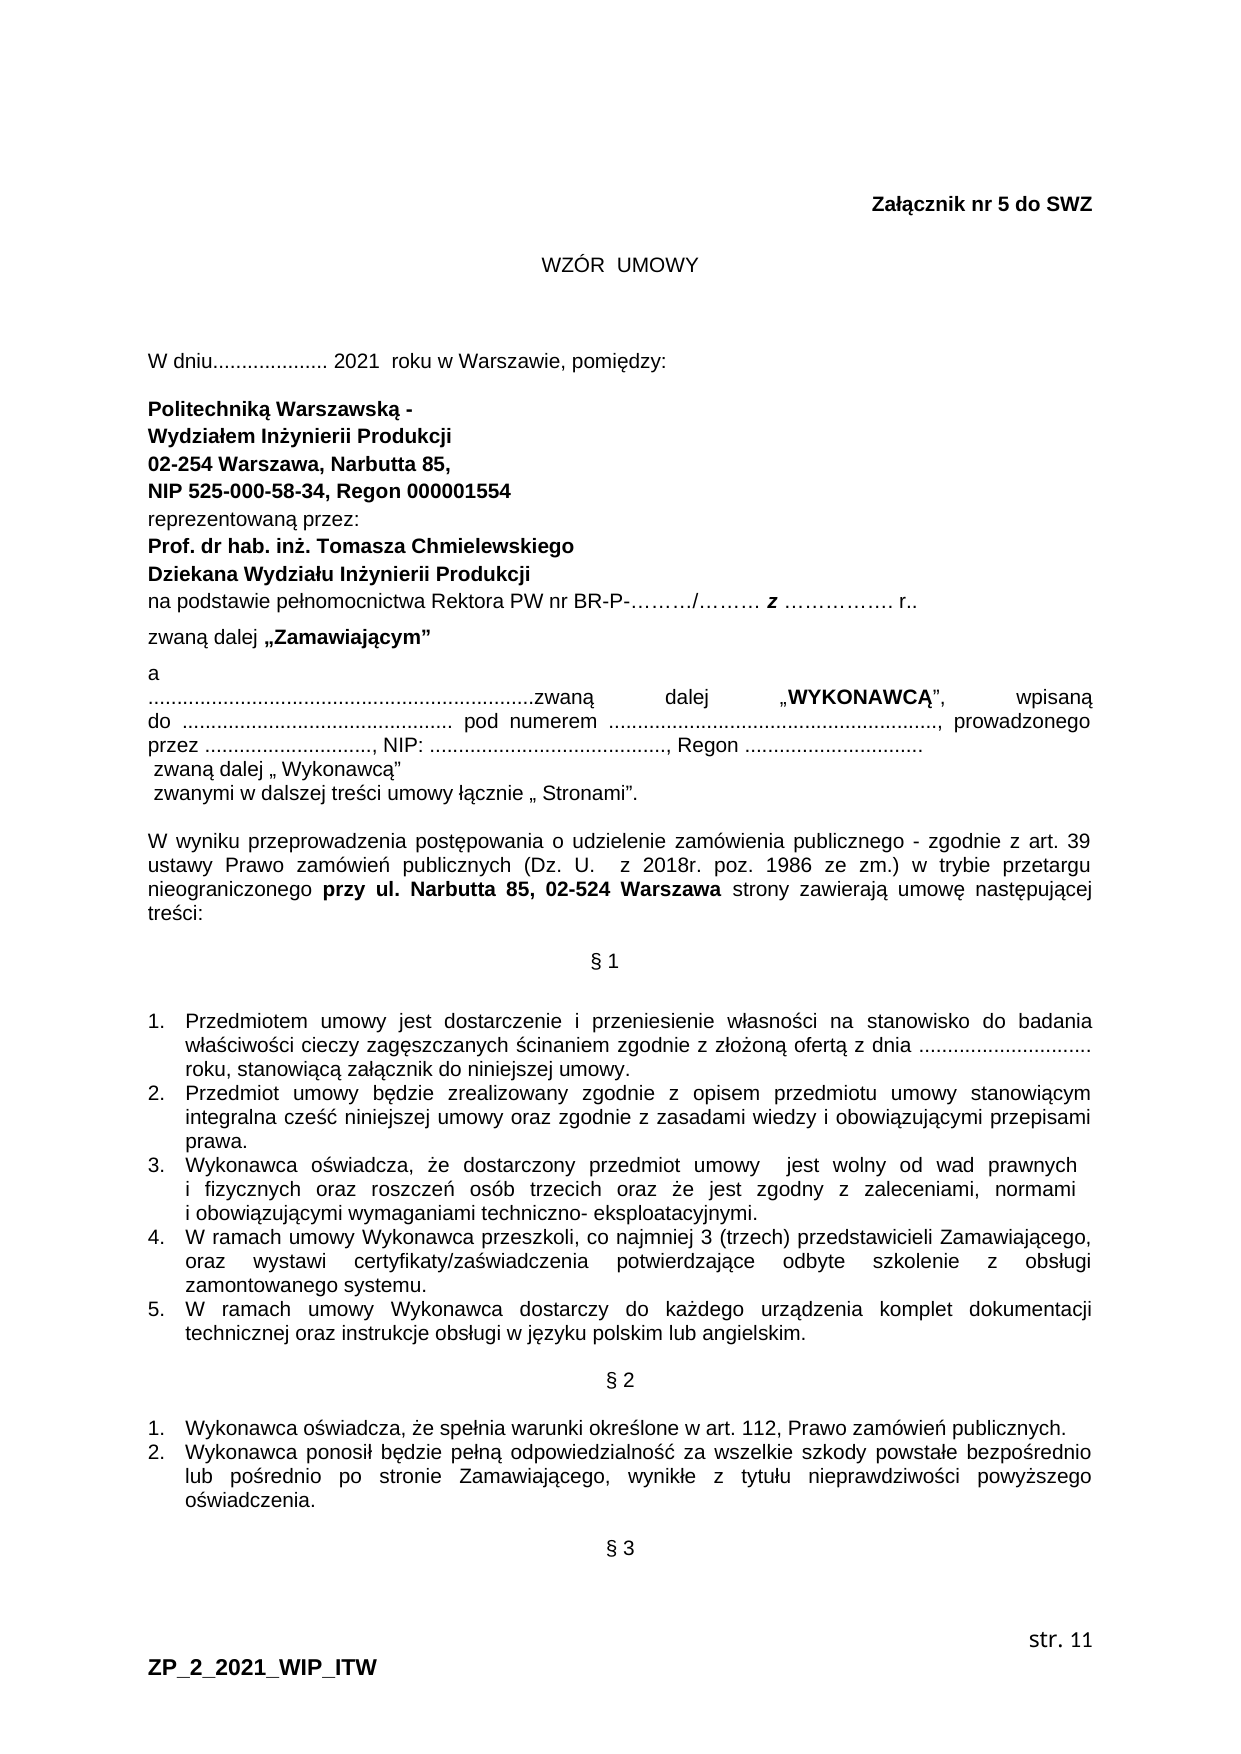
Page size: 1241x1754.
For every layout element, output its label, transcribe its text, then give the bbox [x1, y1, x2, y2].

text zwanymi w dalszej treści umowy łącznie „ Stronami”. [148, 781, 1092, 805]
list W ramach umowy Wykonawca dostarczy do każdego urządzenia komplet dokumentacji technicznej oraz instrukcje obsługi w języku polskim lub angielskim. [148, 1296, 1092, 1344]
text W dniu.................... 2021 roku w Warszawie, pomiędzy: [148, 349, 1092, 373]
list W ramach umowy Wykonawca przeszkoli, co najmniej 3 (trzech) przedstawicieli Zamawiającego, oraz wystawi certyfikaty/zaświadczenia potwierdzające odbyte szkolenie z obsługi zamontowanego systemu. [148, 1224, 1092, 1296]
text zwaną dalej „Zamawiającym” [148, 625, 1092, 649]
list Przedmiot umowy będzie zrealizowany zgodnie z opisem przedmiotu umowy stanowiącym integralna cześć niniejszej umowy oraz zgodnie z zasadami wiedzy i obowiązującymi przepisami prawa. [148, 1081, 1092, 1153]
text na podstawie pełnomocnictwa Rektora PW nr BR-P-………/……… z ……………. r.. [148, 589, 1092, 613]
text NIP 525-000-58-34, Regon 000001554 [148, 479, 1092, 503]
text § 2 [148, 1368, 1092, 1392]
text a [148, 661, 1092, 685]
list Wykonawca ponosił będzie pełną odpowiedzialność za wszelkie szkody powstałe bezpośrednio lub pośrednio po stronie Zamawiającego, wynikłe z tytułu nieprawdziwości powyższego oświadczenia. [148, 1440, 1092, 1512]
text Dziekana Wydziału Inżynierii Produkcji [148, 562, 1092, 586]
text zwaną dalej „ Wykonawcą” [148, 757, 1092, 781]
list Wykonawca oświadcza, że dostarczony przedmiot umowy jest wolny od wad prawnych i fizycznych oraz roszczeń osób trzecich oraz że jest zgodny z zaleceniami, normami i obowiązującymi wymaganiami techniczno- eksploatacyjnymi. [148, 1153, 1092, 1224]
list Wykonawca oświadcza, że spełnia warunki określone w art. 112, Prawo zamówień publicznych. [148, 1416, 1092, 1440]
text WZÓR UMOWY [148, 252, 1092, 276]
text W wyniku przeprowadzenia postępowania o udzielenie zamówienia publicznego - zgodnie z art. 39 ustawy Prawo zamówień publicznych (Dz. U. z 2018r. poz. 1986 ze zm.) w trybie przetargu nieograniczonego przy ul. Narbutta 85, 02-524 Warszawa strony zawierają umowę następującej treści: [148, 829, 1092, 924]
text reprezentowaną przez: [148, 507, 1092, 531]
text Wydziałem Inżynierii Produkcji [148, 424, 1092, 448]
text 02-254 Warszawa, Narbutta 85, [148, 452, 1092, 476]
text § 1 [516, 948, 1092, 972]
text Załącznik nr 5 do SWZ [192, 191, 1092, 215]
text Prof. dr hab. inż. Tomasza Chmielewskiego [148, 534, 1092, 558]
text § 3 [148, 1536, 1092, 1560]
list Przedmiotem umowy jest dostarczenie i przeniesienie własności na stanowisko do badania właściwości cieczy zagęszczanych ścinaniem zgodnie z złożoną ofertą z dnia .............................. roku, stanowiącą załącznik do niniejszej umowy. [148, 1009, 1092, 1081]
text Politechniką Warszawską - [148, 397, 1092, 421]
text ...................................................................zwaną dalej „WYKONAWCĄ”, wpisaną do ............................................... pod numerem ........................................................., prowadzonego przez ............................., NIP: ........................................., Regon ............................... [148, 685, 1092, 757]
